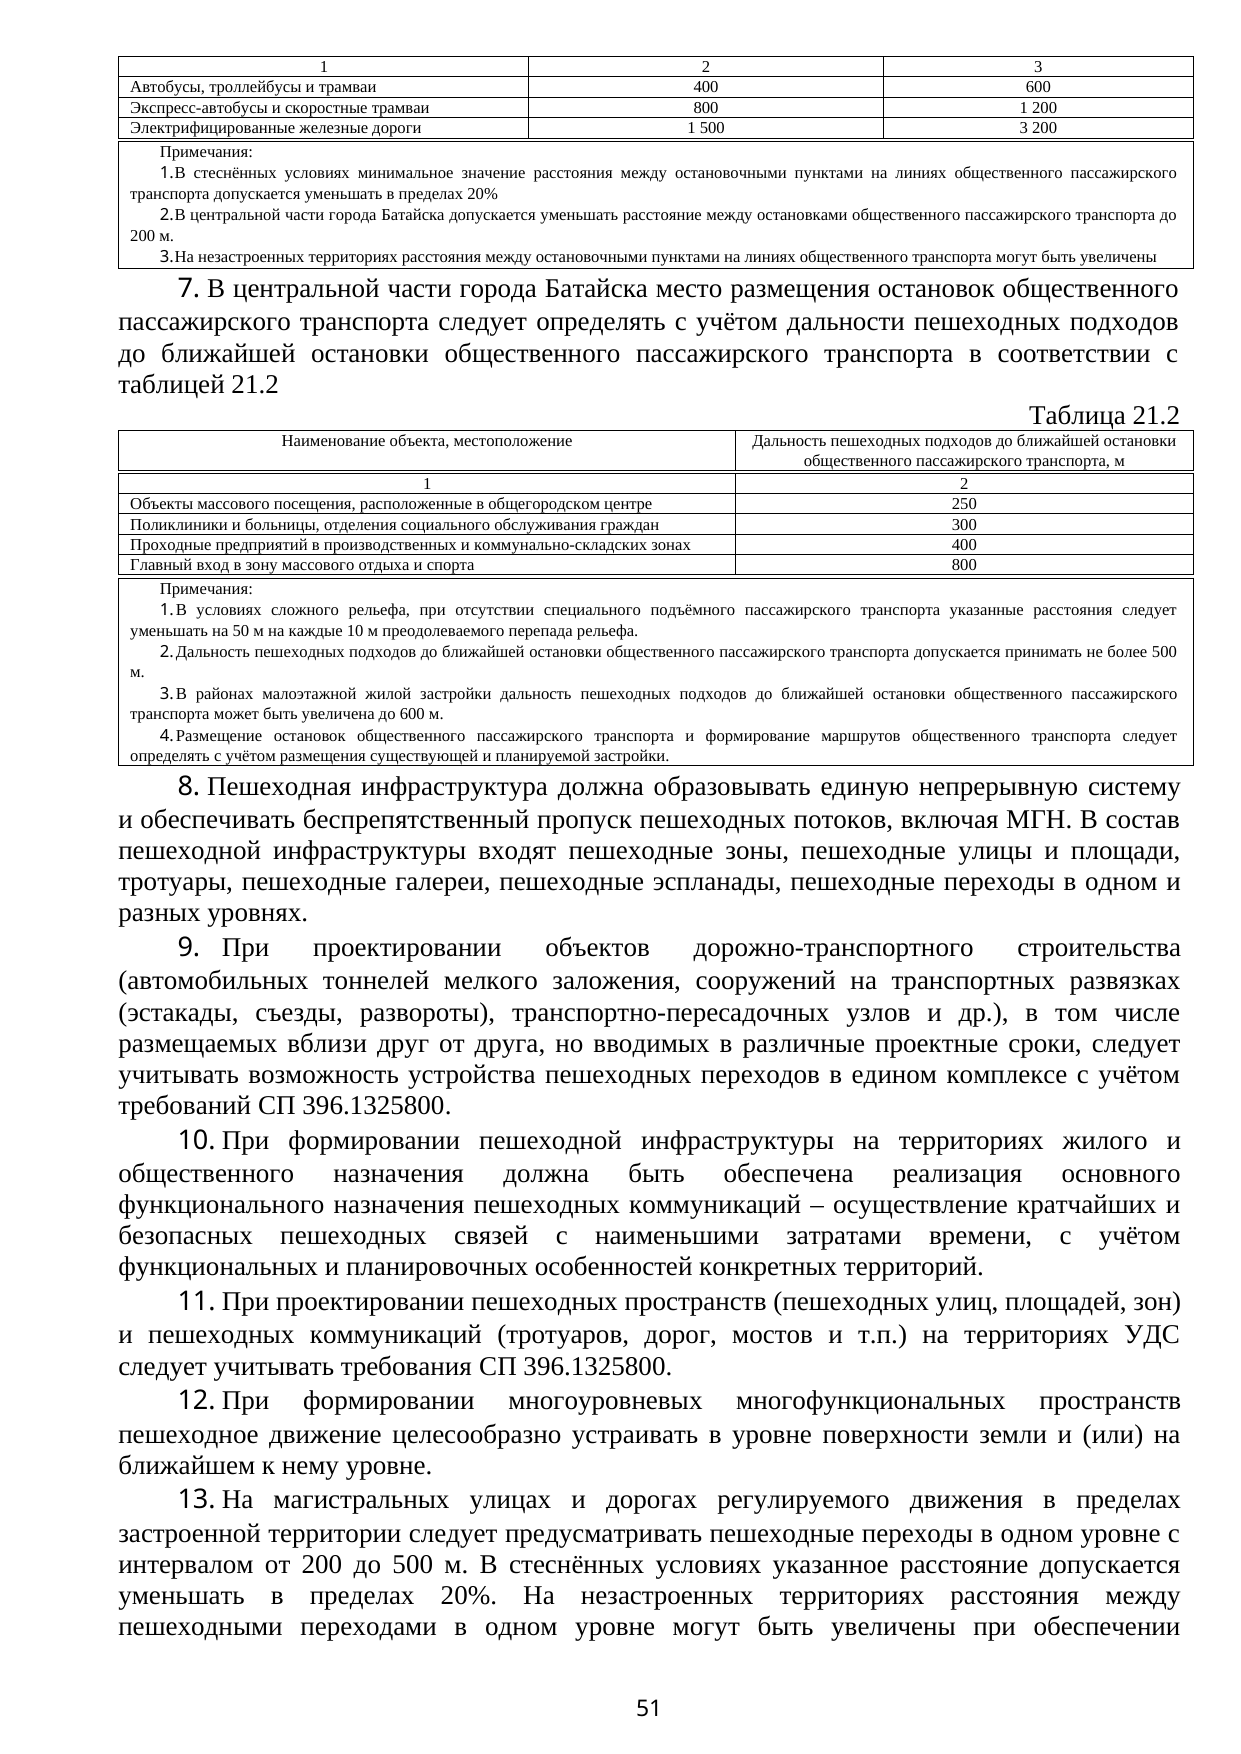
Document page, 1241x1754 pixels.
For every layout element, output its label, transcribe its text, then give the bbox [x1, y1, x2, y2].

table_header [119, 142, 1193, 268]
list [118, 1480, 1182, 1641]
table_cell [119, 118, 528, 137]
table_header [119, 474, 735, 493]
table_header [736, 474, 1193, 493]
list При формировании пешеходной инфраструктуры на территориях жилого и общественного назначения должна быть обеспечена реализация основного функционального назначения пешеходных коммуникаций – осуществление кратчайших и безопасных пешеходных связей с наименьшими затратами времени, с учётом функциональных и планировочных особенностей конкретных территорий. [118, 1120, 1182, 1282]
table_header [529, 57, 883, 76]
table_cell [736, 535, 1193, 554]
list В центральной части города Батайска место размещения остановок общественного пассажирского транспорта следует определять с учётом дальности пешеходных подходов до ближайшей остановки общественного пассажирского транспорта в соответствии с таблицей 21.2 [118, 269, 1180, 399]
list При проектировании объектов дорожно-транспортного строительства (автомобильных тоннелей мелкого заложения, сооружений на транспортных развязках (эстакады, съезды, развороты), транспортно-пересадочных узлов и др.), в том числе размещаемых вблизи друг от друга, но вводимых в различные проектные сроки, следует учитывать возможность устройства пешеходных переходов в едином комплексе с учётом требований СП 396.1325800. [118, 928, 1182, 1120]
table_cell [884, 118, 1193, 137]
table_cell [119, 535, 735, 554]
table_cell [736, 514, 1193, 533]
list Пешеходная инфраструктура должна образовывать единую непрерывную систему и обеспечивать беспрепятственный пропуск пешеходных потоков, включая МГН. В состав пешеходной инфраструктуры входят пешеходные зоны, пешеходные улицы и площади, тротуары, пешеходные галереи, пешеходные эспланады, пешеходные переходы в одном и разных уровнях. [118, 766, 1182, 928]
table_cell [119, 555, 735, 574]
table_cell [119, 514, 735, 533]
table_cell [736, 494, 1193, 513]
list При формировании многоуровневых многофункциональных пространств пешеходное движение целесообразно устраивать в уровне поверхности земли и (или) на ближайшем к нему уровне. [118, 1381, 1182, 1480]
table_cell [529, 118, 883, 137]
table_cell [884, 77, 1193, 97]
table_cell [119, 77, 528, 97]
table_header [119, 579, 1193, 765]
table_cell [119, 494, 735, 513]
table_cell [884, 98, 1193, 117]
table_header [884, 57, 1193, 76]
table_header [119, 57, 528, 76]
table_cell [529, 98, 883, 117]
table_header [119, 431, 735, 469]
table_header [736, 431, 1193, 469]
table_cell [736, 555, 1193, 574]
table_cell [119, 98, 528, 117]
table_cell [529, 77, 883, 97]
text Таблица 21.2 [118, 399, 1180, 430]
list При проектировании пешеходных пространств (пешеходных улиц, площадей, зон) и пешеходных коммуникаций (тротуаров, дорог, мостов и т.п.) на территориях УДС следует учитывать требования СП 396.1325800. [118, 1282, 1182, 1381]
